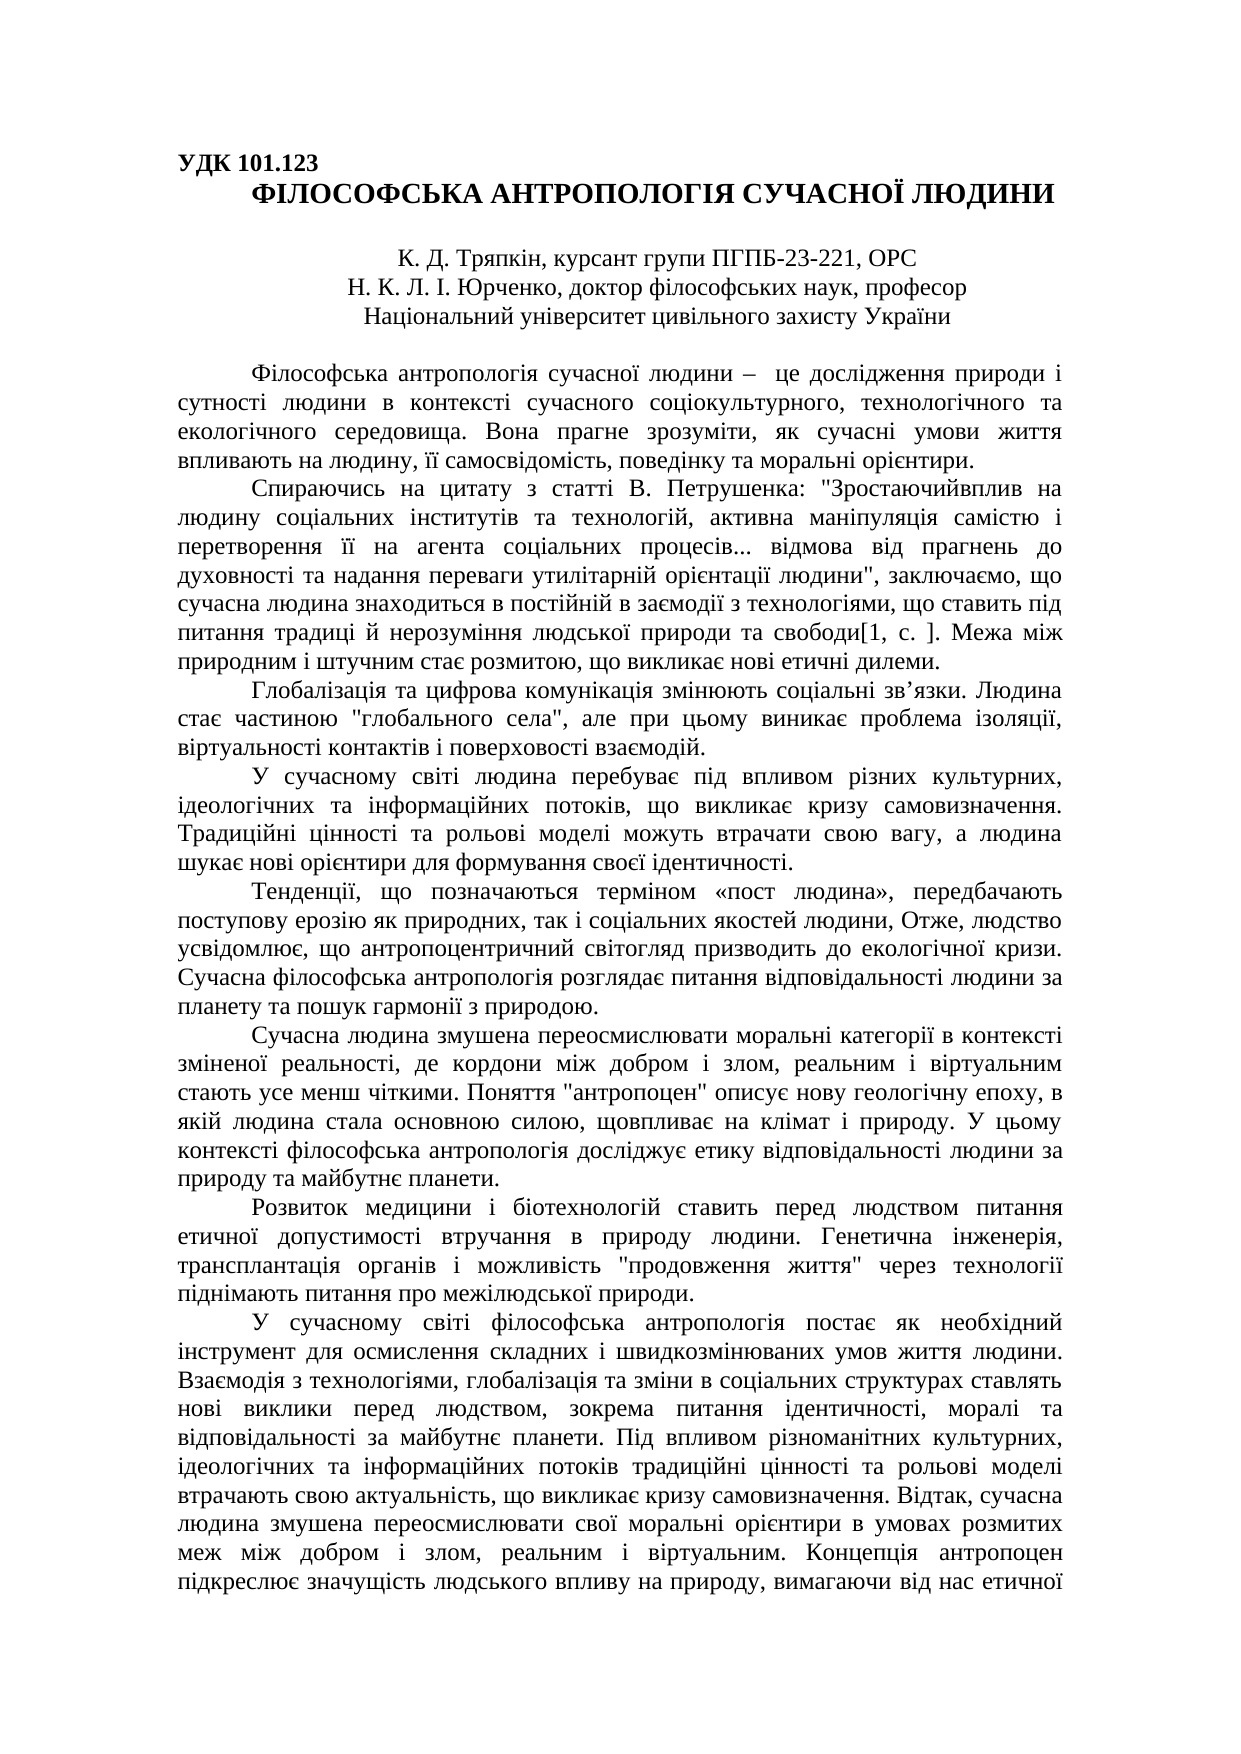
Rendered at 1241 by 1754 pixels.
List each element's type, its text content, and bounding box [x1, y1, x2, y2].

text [177, 1307, 1063, 1595]
text УДК 101.123 [177, 148, 1063, 176]
text ФІЛОСОФСЬКА АНТРОПОЛОГІЯ СУЧАСНОЇ ЛЮДИНИ [177, 176, 1063, 210]
text У сучасному світі людина перебуває під впливом різних культурних, ідеологічних та інформаційних потоків, що викликає кризу самовизначення. Традиційні цінності та рольові моделі можуть втрачати свою вагу, а людина шукає нові орієнтири для формування своєї ідентичності. [177, 761, 1063, 876]
text Сучасна людина змушена переосмислювати моральні категорії в контексті зміненої реальності, де кордони між добром і злом, реальним і віртуальним стають усе менш чіткими. Поняття "антропоцен" описує нову геологічну епоху, в якій людина стала основною силою, щовпливає на клімат і природу. У цьому контексті філософська антропологія досліджує етику відповідальності людини за природу та майбутнє планети. [177, 1020, 1063, 1192]
text Спираючись на цитату з статті В. Петрушенка: "Зростаючийвплив на людину соціальних інститутів та технологій, активна маніпуляція самістю і перетворення її на агента соціальних процесів... відмова від прагнень до духовності та надання переваги утилітарній орієнтації людини", заключаємо, що сучасна людина знаходиться в постійній в заємодії з технологіями, що ставить під питання традиці й нерозуміння людської природи та свободи[1, c. ]. Межа між природним і штучним стає розмитою, що викликає нові етичні дилеми. [177, 473, 1063, 675]
text Глобалізація та цифрова комунікація змінюють соціальні зв’язки. Людина стає частиною "глобального села", але при цьому виникає проблема ізоляції, віртуальності контактів і поверховості взаємодій. [177, 675, 1063, 761]
text К. Д. Тряпкін, курсант групи ПГПБ-23-221, ОРС [177, 243, 1063, 272]
text Філософська антропологія сучасної людини – це дослідження природи і сутності людини в контексті сучасного соціокультурного, технологічного та екологічного середовища. Вона прагне зрозуміти, як сучасні умови життя впливають на людину, її самосвідомість, поведінку та моральні орієнтири. [177, 358, 1063, 473]
text Національний університет цивільного захисту України [177, 301, 1063, 330]
text Розвиток медицини і біотехнологій ставить перед людством питання етичної допустимості втручання в природу людини. Генетична інженерія, трансплантація органів і можливість "продовження життя" через технології піднімають питання про межілюдської природи. [177, 1192, 1063, 1307]
text Тенденції, що позначаються терміном «пост людина», передбачають поступову ерозію як природних, так і соціальних якостей людини, Отже, людство усвідомлює, що антропоцентричний світогляд призводить до екологічної кризи. Сучасна філософська антропологія розглядає питання відповідальності людини за планету та пошук гармонії з природою. [177, 876, 1063, 1020]
text Н. К. Л. І. Юрченко, доктор філософських наук, професор [177, 272, 1063, 301]
